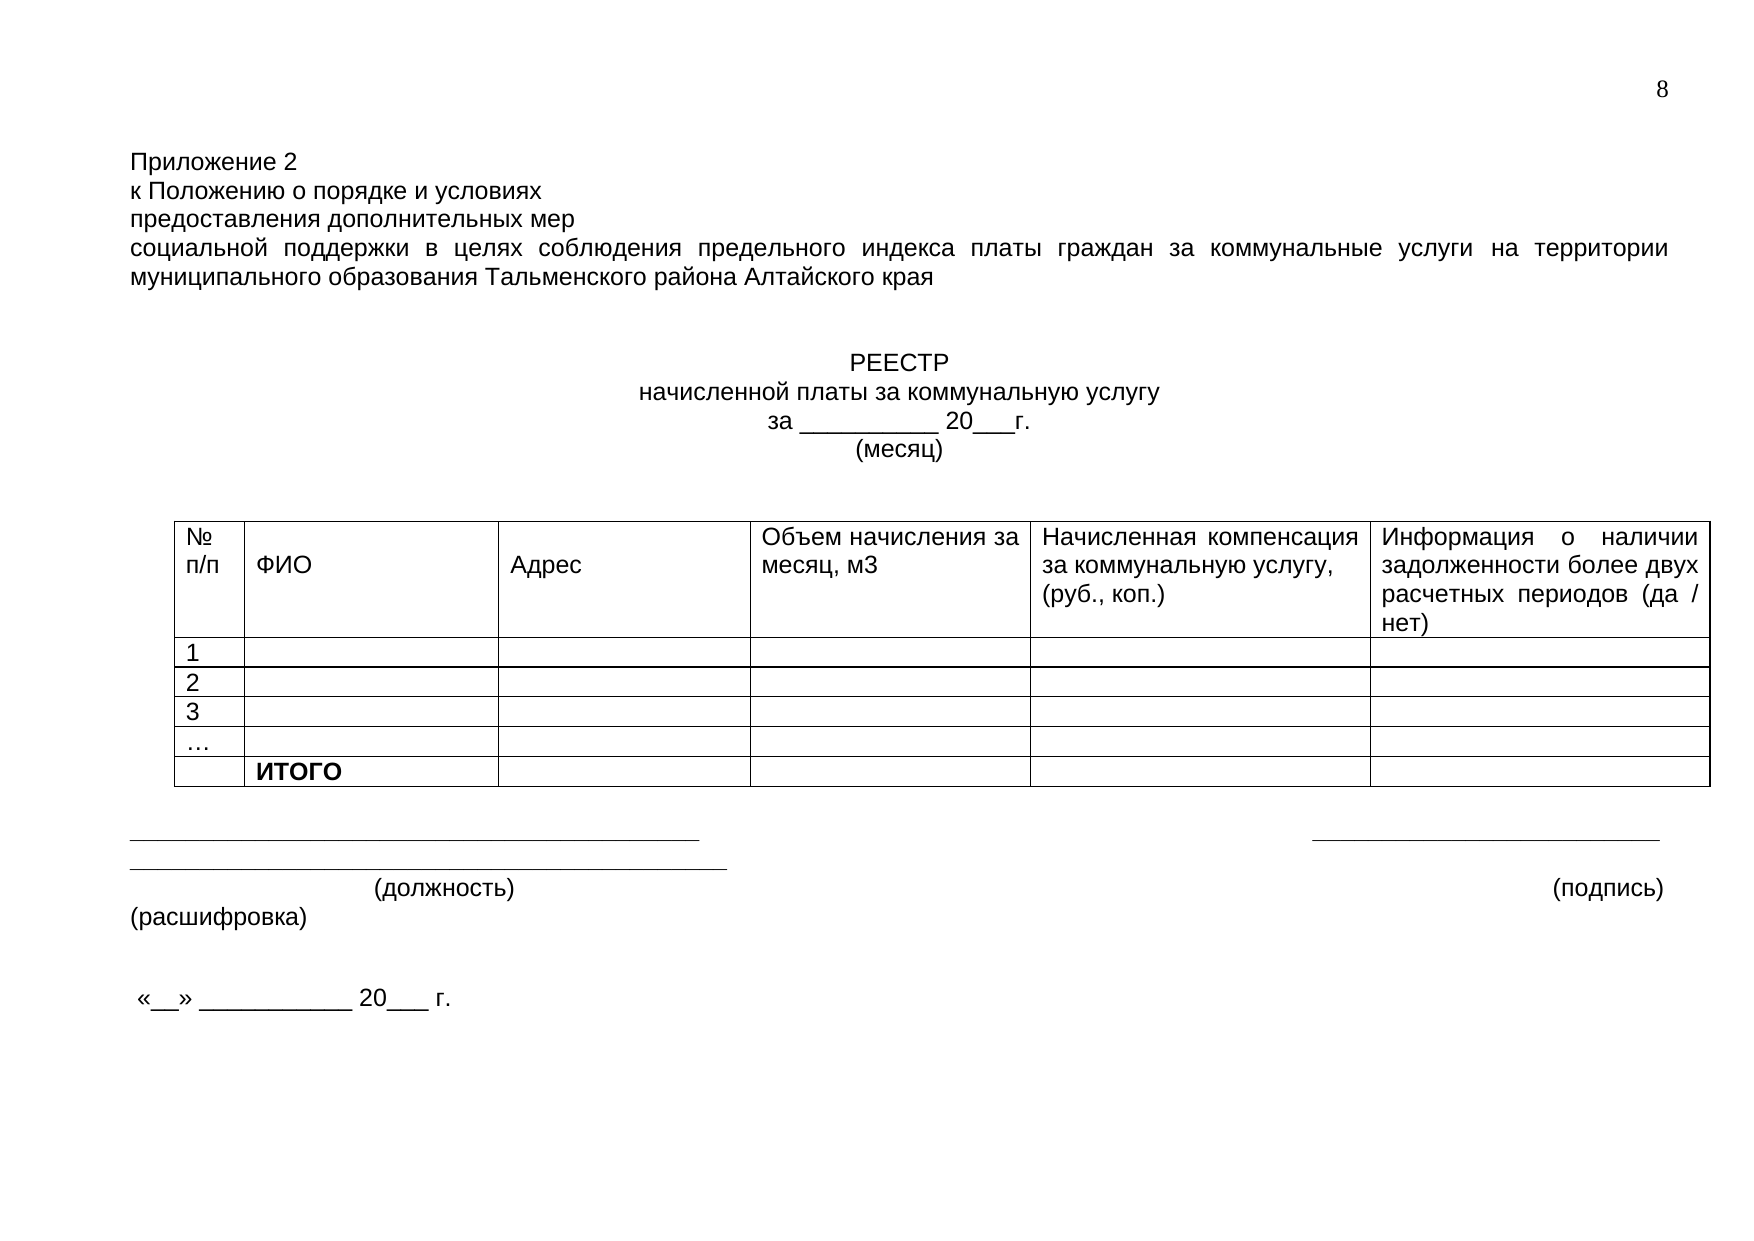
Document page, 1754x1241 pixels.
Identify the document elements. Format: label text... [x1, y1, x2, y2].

table_cell [175, 757, 244, 786]
table_cell [245, 697, 498, 726]
table_header Начисленная компенсация за коммунальную услугу, (руб., коп.) [1031, 522, 1370, 637]
table_cell [245, 668, 498, 696]
table_cell [1371, 757, 1709, 786]
text (месяц) [130, 434, 1668, 463]
table_header Адрес [499, 522, 750, 637]
table_cell [499, 757, 750, 786]
text к Положению о порядке и условиях [130, 176, 1668, 204]
table_cell [751, 697, 1030, 726]
table_cell [1031, 697, 1370, 726]
table_cell ИТОГО [245, 757, 498, 786]
table_header ФИО [245, 522, 498, 637]
table_header Объем начисления за месяц, м3 [751, 522, 1030, 637]
text за __________ 20___г. [130, 406, 1668, 434]
table_cell [499, 668, 750, 696]
table_cell [751, 757, 1030, 786]
text РЕЕСТР [130, 348, 1668, 377]
table_header № п/п [175, 522, 244, 637]
table_cell [245, 638, 498, 666]
table_cell [1371, 668, 1709, 696]
table_cell [1031, 727, 1370, 756]
table_cell [1371, 727, 1709, 756]
table_cell [499, 727, 750, 756]
table_cell 1 [175, 638, 244, 666]
table_cell [1031, 638, 1370, 666]
text «__» ___________ 20___ г. [130, 983, 1668, 1012]
table_cell [1031, 757, 1370, 786]
text (должность) (подпись) (расшифровка) [130, 873, 1668, 930]
table_cell 2 [175, 668, 244, 696]
table_cell … [175, 727, 244, 756]
table_cell [751, 638, 1030, 666]
table_cell [1371, 697, 1709, 726]
text Приложение 2 [130, 147, 1668, 176]
table_cell [751, 727, 1030, 756]
table_cell [499, 638, 750, 666]
table_cell [1031, 668, 1370, 696]
text предоставления дополнительных мер [130, 204, 1668, 233]
table_cell [1371, 638, 1709, 666]
text _________________________________________ _________________________ ___________________________________________ [130, 815, 1668, 873]
table_cell 3 [175, 697, 244, 726]
table_cell [751, 668, 1030, 696]
table_cell [499, 697, 750, 726]
table_cell [245, 727, 498, 756]
text социальной поддержки в целях соблюдения предельного индекса платы граждан за коммунальные услуги на территории муниципального образования Тальменского района Алтайского края [130, 233, 1668, 291]
text начисленной платы за коммунальную услугу [130, 377, 1668, 406]
table_header Информация о наличии задолженности более двух расчетных периодов (да / нет) [1371, 522, 1709, 637]
